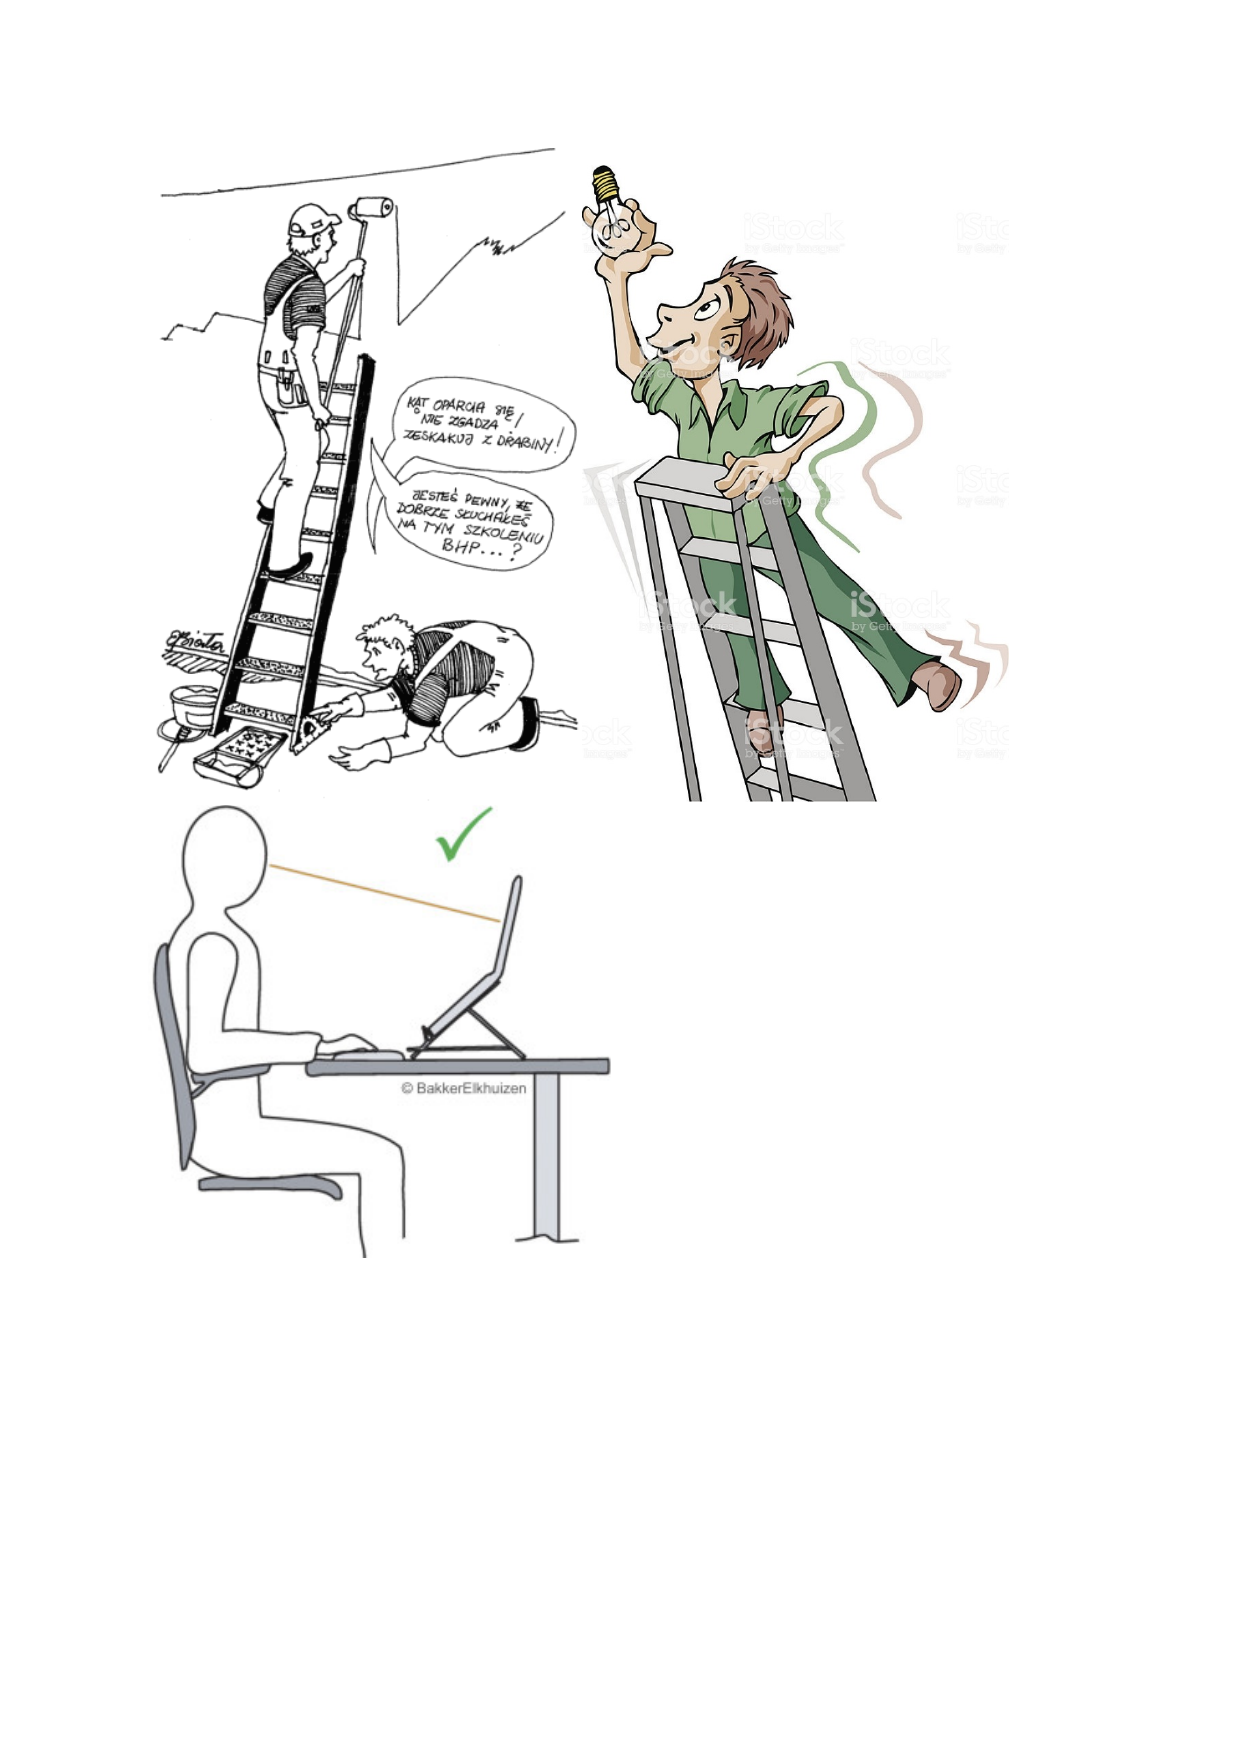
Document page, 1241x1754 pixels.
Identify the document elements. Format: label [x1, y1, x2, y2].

picture [147, 805, 617, 1258]
picture [147, 147, 1009, 802]
